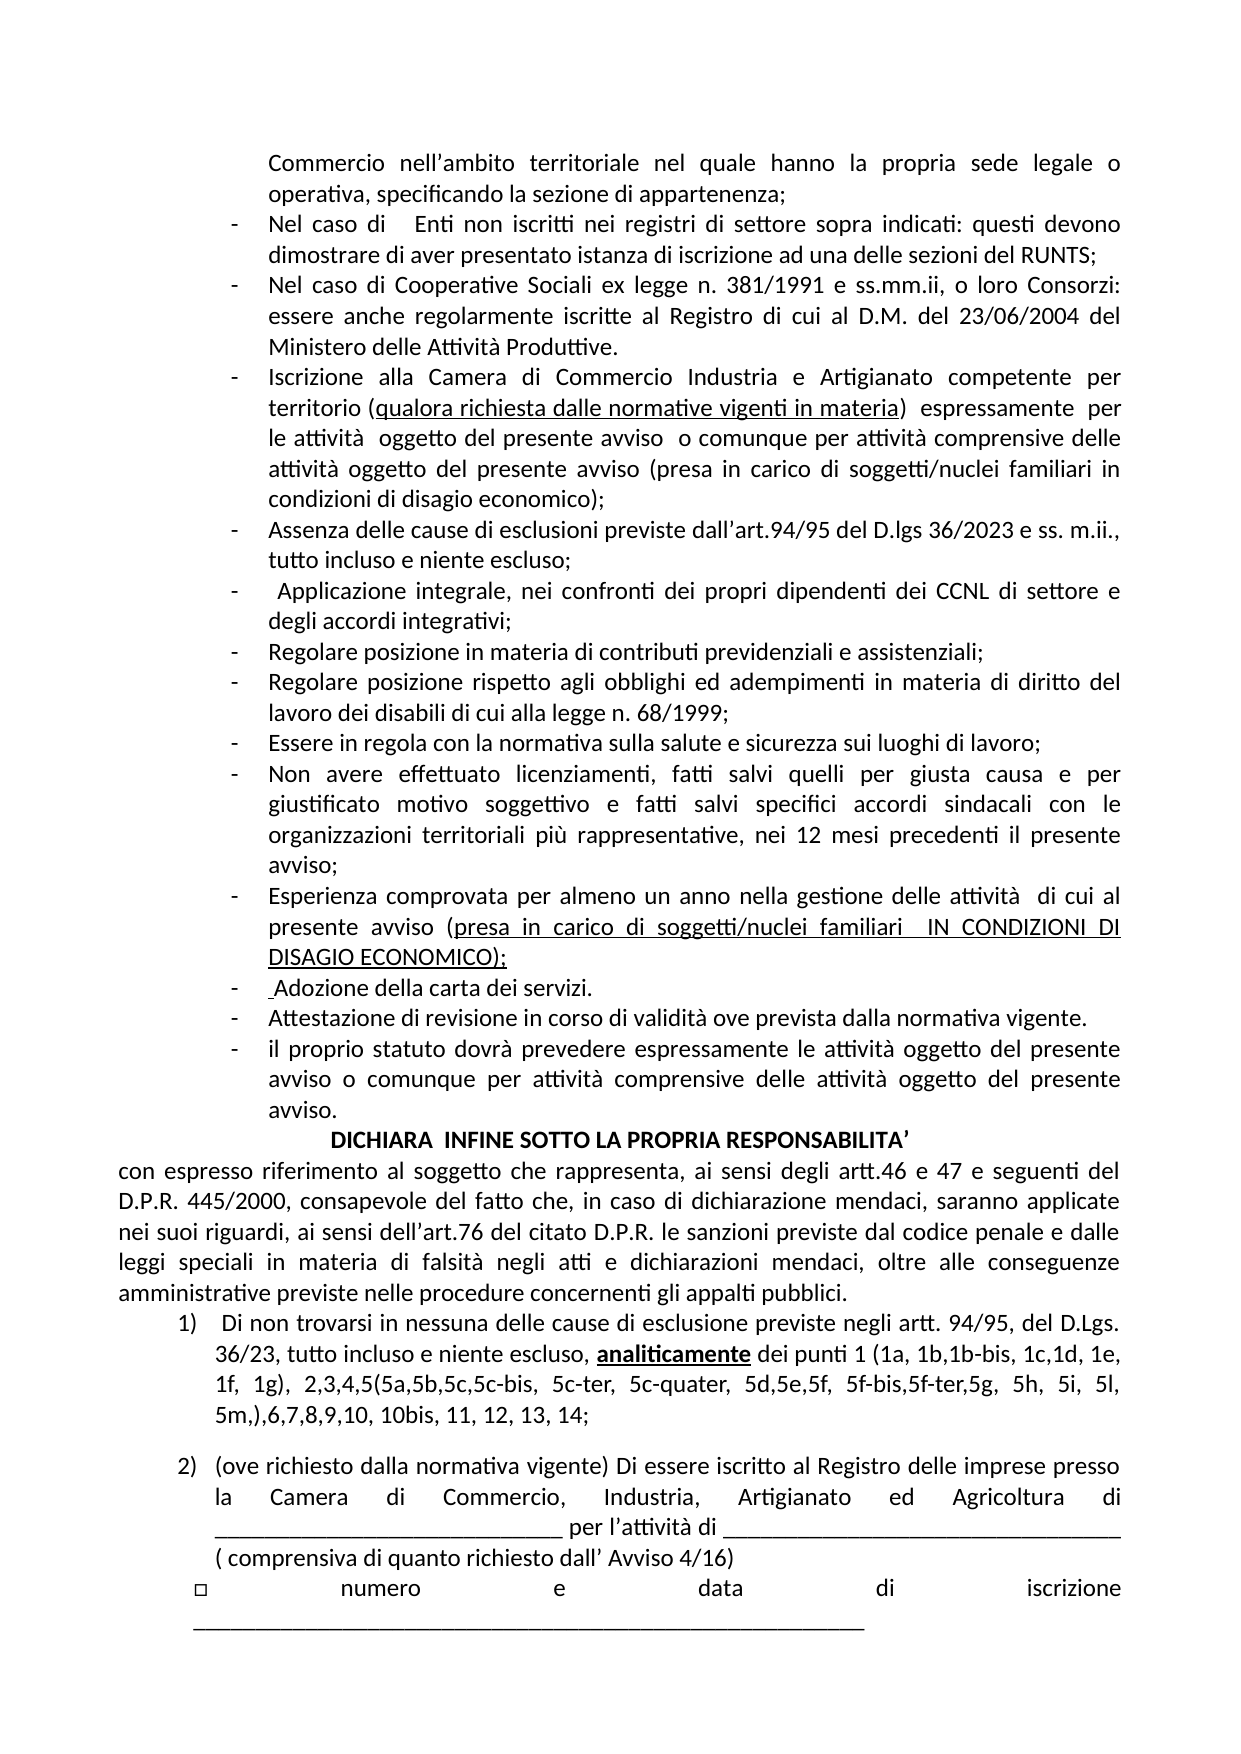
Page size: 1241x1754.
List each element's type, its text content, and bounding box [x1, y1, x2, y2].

list Regolare posizione in materia di contributi previdenziali e assistenziali; [231, 636, 1122, 666]
list (ove richiesto dalla normativa vigente) Di essere iscritto al Registro delle imprese presso la Camera di Commercio, Industria, Artigianato ed Agricoltura di ____________________________ per l’attività di ________________________________ ( comprensiva di quanto richiesto dall’ Avviso 4/16) [177, 1450, 1122, 1572]
list Adozione della carta dei servizi. [231, 972, 1122, 1002]
list Assenza delle cause di esclusioni previste dall’art.94/95 del D.lgs 36/2023 e ss. m.ii., tutto incluso e niente escluso; [231, 514, 1122, 575]
list Nel caso di Enti non iscritti nei registri di settore sopra indicati: questi devono dimostrare di aver presentato istanza di iscrizione ad una delle sezioni del RUNTS; [231, 209, 1122, 270]
list Applicazione integrale, nei confronti dei propri dipendenti dei CCNL di settore e degli accordi integrativi; [231, 575, 1122, 636]
list □ numero e data di iscrizione ______________________________________________________ [193, 1572, 1122, 1633]
list il proprio statuto dovrà prevedere espressamente le attività oggetto del presente avviso o comunque per attività comprensive delle attività oggetto del presente avviso. [231, 1033, 1122, 1124]
text DICHIARA INFINE SOTTO LA PROPRIA RESPONSABILITA’ [118, 1124, 1122, 1155]
text con espresso riferimento al soggetto che rappresenta, ai sensi degli artt.46 e 47 e seguenti del D.P.R. 445/2000, consapevole del fatto che, in caso di dichiarazione mendaci, saranno applicate nei suoi riguardi, ai sensi dell’art.76 del citato D.P.R. le sanzioni previste dal codice penale e dalle leggi speciali in materia di falsità negli atti e dichiarazioni mendaci, oltre alle conseguenze amministrative previste nelle procedure concernenti gli appalti pubblici. [118, 1155, 1122, 1307]
list Non avere effettuato licenziamenti, fatti salvi quelli per giusta causa e per giustificato motivo soggettivo e fatti salvi specifici accordi sindacali con le organizzazioni territoriali più rappresentative, nei 12 mesi precedenti il presente avviso; [231, 758, 1122, 880]
list Di non trovarsi in nessuna delle cause di esclusione previste negli artt. 94/95, del D.Lgs. 36/23, tutto incluso e niente escluso, analiticamente dei punti 1 (1a, 1b,1b-bis, 1c,1d, 1e, 1f, 1g), 2,3,4,5(5a,5b,5c,5c-bis, 5c-ter, 5c-quater, 5d,5e,5f, 5f-bis,5f-ter,5g, 5h, 5i, 5l, 5m,),6,7,8,9,10, 10bis, 11, 12, 13, 14; [177, 1307, 1122, 1429]
list Essere in regola con la normativa sulla salute e sicurezza sui luoghi di lavoro; [231, 727, 1122, 758]
list Esperienza comprovata per almeno un anno nella gestione delle attività di cui al presente avviso (presa in carico di soggetti/nuclei familiari IN CONDIZIONI DI DISAGIO ECONOMICO); [231, 880, 1122, 972]
list Iscrizione alla Camera di Commercio Industria e Artigianato competente per territorio (qualora richiesta dalle normative vigenti in materia) espressamente per le attività oggetto del presente avviso o comunque per attività comprensive delle attività oggetto del presente avviso (presa in carico di soggetti/nuclei familiari in condizioni di disagio economico); [231, 361, 1122, 514]
list Nel caso di Cooperative Sociali ex legge n. 381/1991 e ss.mm.ii, o loro Consorzi: essere anche regolarmente iscritte al Registro di cui al D.M. del 23/06/2004 del Ministero delle Attività Produttive. [231, 270, 1122, 361]
list Attestazione di revisione in corso di validità ove prevista dalla normativa vigente. [231, 1002, 1122, 1033]
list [231, 148, 1122, 209]
list Regolare posizione rispetto agli obblighi ed adempimenti in materia di diritto del lavoro dei disabili di cui alla legge n. 68/1999; [231, 666, 1122, 727]
